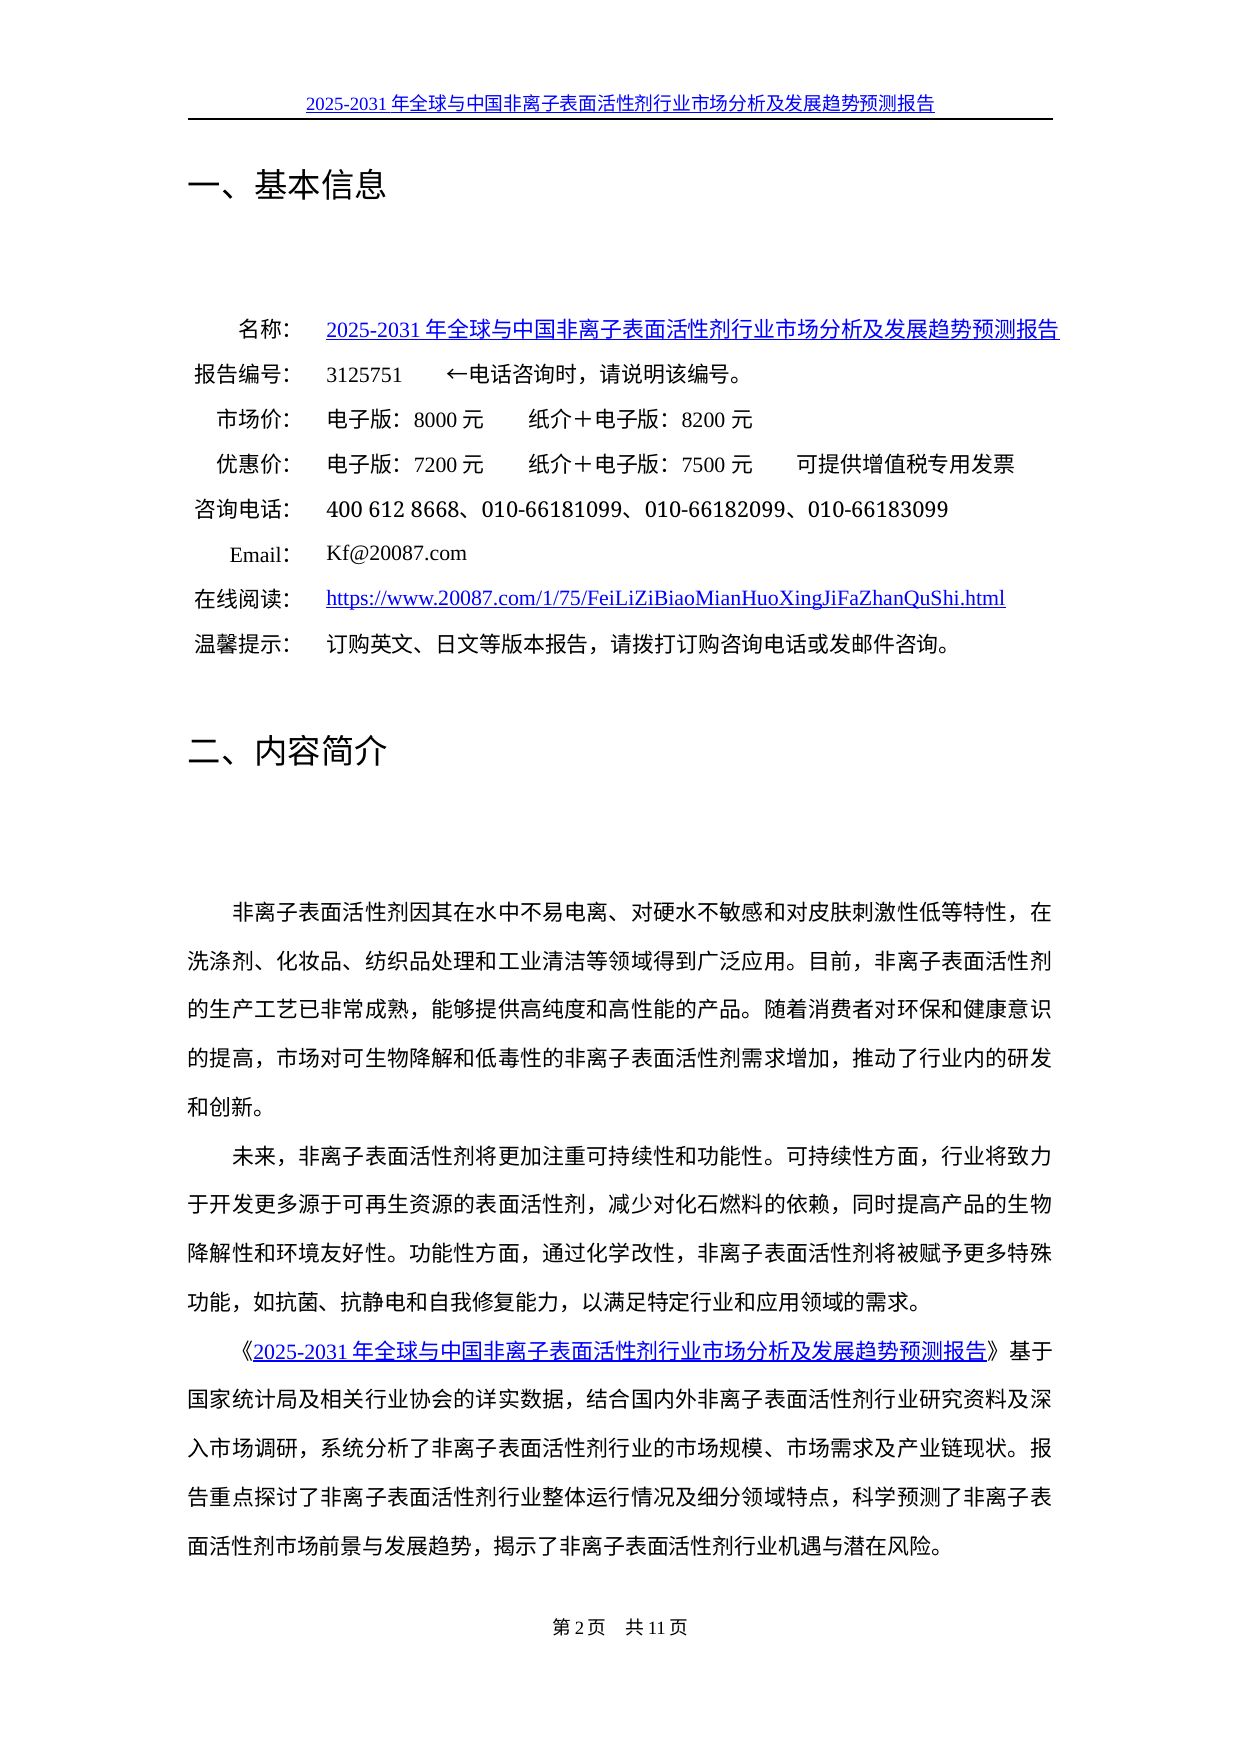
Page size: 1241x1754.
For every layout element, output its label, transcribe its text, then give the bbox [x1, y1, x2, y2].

table_cell 温馨提示： [167, 627, 315, 672]
table_cell 400 612 8668、010-66181099、010-66182099、010-66183099 [315, 492, 1073, 537]
table_cell 电子版：7200 元 纸介＋电子版：7500 元 可提供增值税专用发票 [315, 447, 1073, 492]
table_cell 3125751 ←电话咨询时，请说明该编号。 [315, 357, 1073, 402]
table_cell Email： [167, 537, 315, 582]
title 二、内容简介 [187, 717, 1053, 782]
table_cell 报告编号： [167, 357, 315, 402]
title 一、基本信息 [187, 150, 1053, 215]
table_cell 优惠价： [167, 447, 315, 492]
table_cell 电子版：8000 元 纸介＋电子版：8200 元 [315, 402, 1073, 447]
table_cell 咨询电话： [167, 492, 315, 537]
table_cell 市场价： [167, 402, 315, 447]
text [187, 894, 1053, 1561]
table_cell Kf@20087.com [315, 537, 1073, 582]
table_header 2025-2031年全球与中国非离子表面活性剂行业市场分析及发展趋势预测报告 [315, 312, 1073, 357]
table_header 名称： [167, 312, 315, 357]
table_cell 订购英文、日文等版本报告，请拨打订购咨询电话或发邮件咨询。 [315, 627, 1073, 672]
table_cell 在线阅读： [167, 582, 315, 627]
table_cell [315, 582, 1073, 627]
